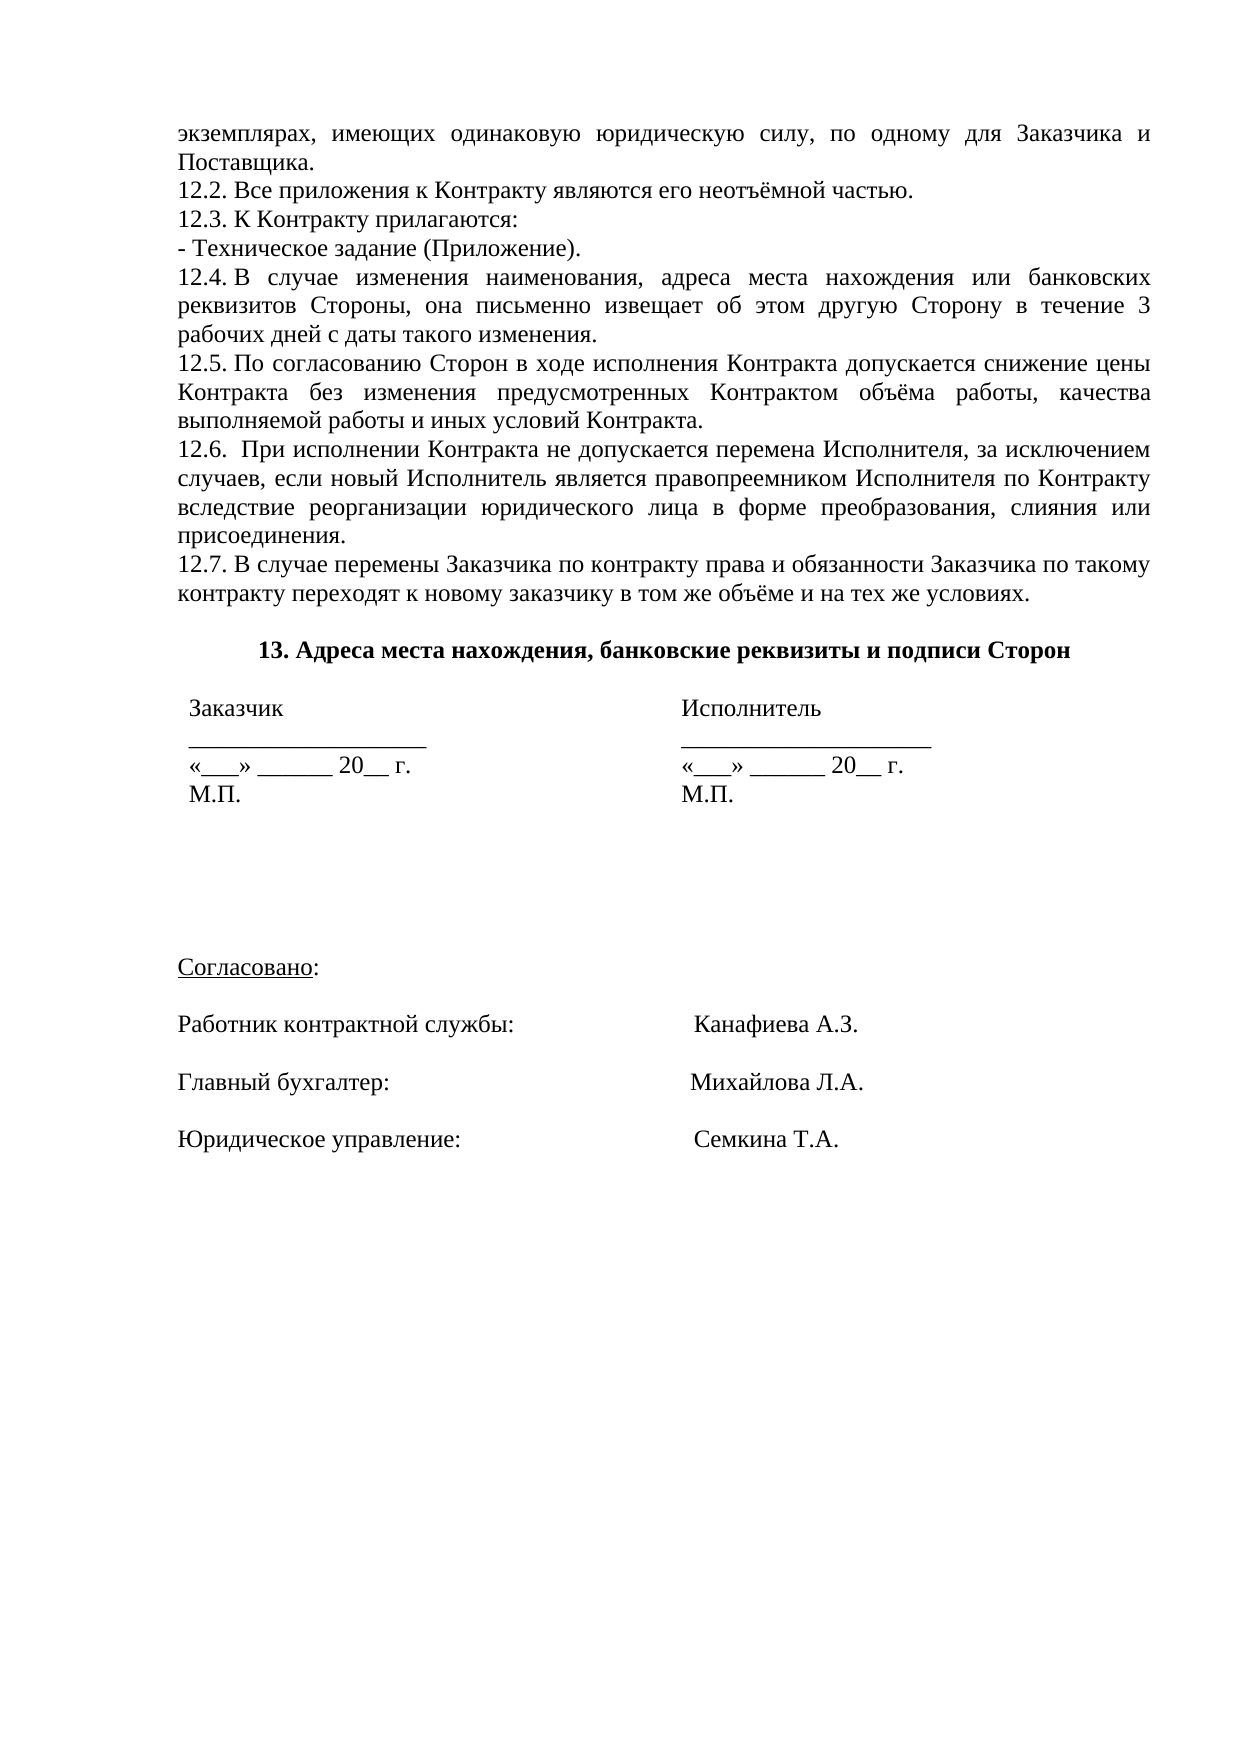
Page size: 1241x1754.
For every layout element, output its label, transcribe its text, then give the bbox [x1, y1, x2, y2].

table_header Заказчик ___________________ «___» ______ 20__ г. М.П. [177, 693, 670, 808]
text - Техническое задание (Приложение). [177, 233, 1152, 262]
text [177, 118, 1152, 176]
text 12.4. В случае изменения наименования, адреса места нахождения или банковских реквизитов Стороны, она письменно извещает об этом другую Сторону в течение 3 рабочих дней с даты такого изменения. [177, 262, 1152, 348]
text Работник контрактной службы: Канафиева А.З. [177, 1009, 1152, 1038]
text 12.6. При исполнении Контракта не допускается перемена Исполнителя, за исключением случаев, если новый Исполнитель является правопреемником Исполнителя по Контракту вследствие реорганизации юридического лица в форме преобразования, слияния или присоединения. [177, 434, 1152, 549]
text 12.5. По согласованию Сторон в ходе исполнения Контракта допускается снижение цены Контракта без изменения предусмотренных Контрактом объёма работы, качества выполняемой работы и иных условий Контракта. [177, 348, 1152, 434]
text 12.2. Все приложения к Контракту являются его неотъёмной частью. [177, 176, 1152, 204]
text Главный бухгалтер: Михайлова Л.А. [177, 1067, 1152, 1096]
table_header Исполнитель ____________________ «___» ______ 20__ г. М.П. [670, 693, 1163, 808]
text Юридическое управление: Семкина Т.А. [177, 1124, 1152, 1153]
text Согласовано: [177, 952, 1152, 981]
text 12.7. В случае перемены Заказчика по контракту права и обязанности Заказчика по такому контракту переходят к новому заказчику в том же объёме и на тех же условиях. [177, 549, 1152, 607]
text 12.3. К Контракту прилагаются: [177, 204, 1152, 233]
text 13. Адреса места нахождения, банковские реквизиты и подписи Сторон [177, 636, 1152, 664]
